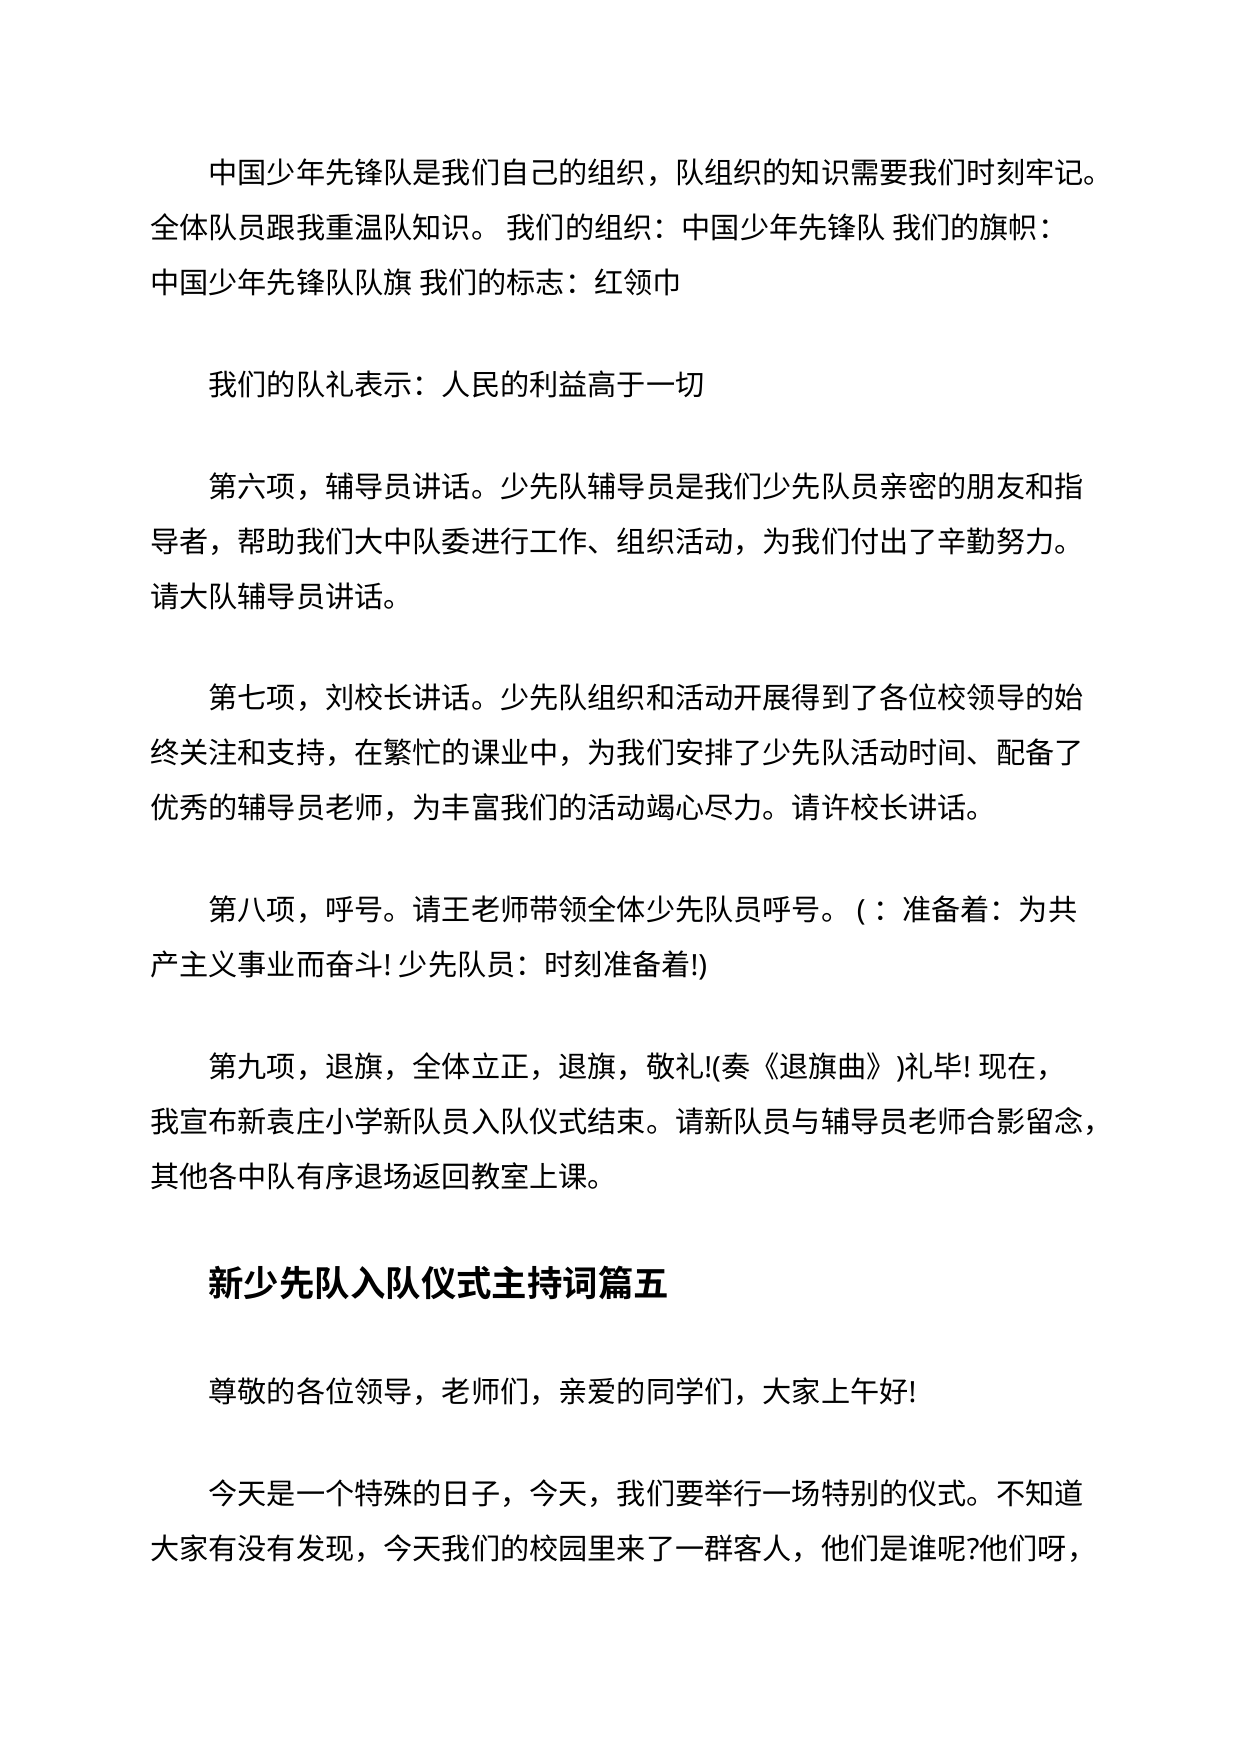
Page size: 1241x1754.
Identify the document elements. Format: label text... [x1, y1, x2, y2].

text 第七项，刘校长讲话。少先队组织和活动开展得到了各位校领导的始终关注和支持，在繁忙的课业中，为我们安排了少先队活动时间、配备了优秀的辅导员老师，为丰富我们的活动竭心尽力。请许校长讲话。 [150, 675, 1090, 827]
text 第六项，辅导员讲话。少先队辅导员是我们少先队员亲密的朋友和指导者，帮助我们大中队委进行工作、组织活动，为我们付出了辛勤努力。请大队辅导员讲话。 [150, 463, 1090, 615]
text 第九项，退旗，全体立正，退旗，敬礼!(奏《退旗曲》)礼毕! 现在，我宣布新袁庄小学新队员入队仪式结束。请新队员与辅导员老师合影留念，其他各中队有序退场返回教室上课。 [150, 1043, 1090, 1196]
text 中国少年先锋队是我们自己的组织，队组织的知识需要我们时刻牢记。全体队员跟我重温队知识。 我们的组织：中国少年先锋队 我们的旗帜：中国少年先锋队队旗 我们的标志：红领巾 [150, 150, 1090, 302]
text 我们的队礼表示：人民的利益高于一切 [150, 362, 1090, 404]
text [150, 1471, 1090, 1568]
text 第八项，呼号。请王老师带领全体少先队员呼号。 ( ：准备着：为共产主义事业而奋斗! 少先队员：时刻准备着!) [150, 886, 1090, 984]
text 尊敬的各位领导，老师们，亲爱的同学们，大家上午好! [150, 1368, 1090, 1411]
text 新少先队入队仪式主持词篇五 [150, 1255, 1090, 1306]
